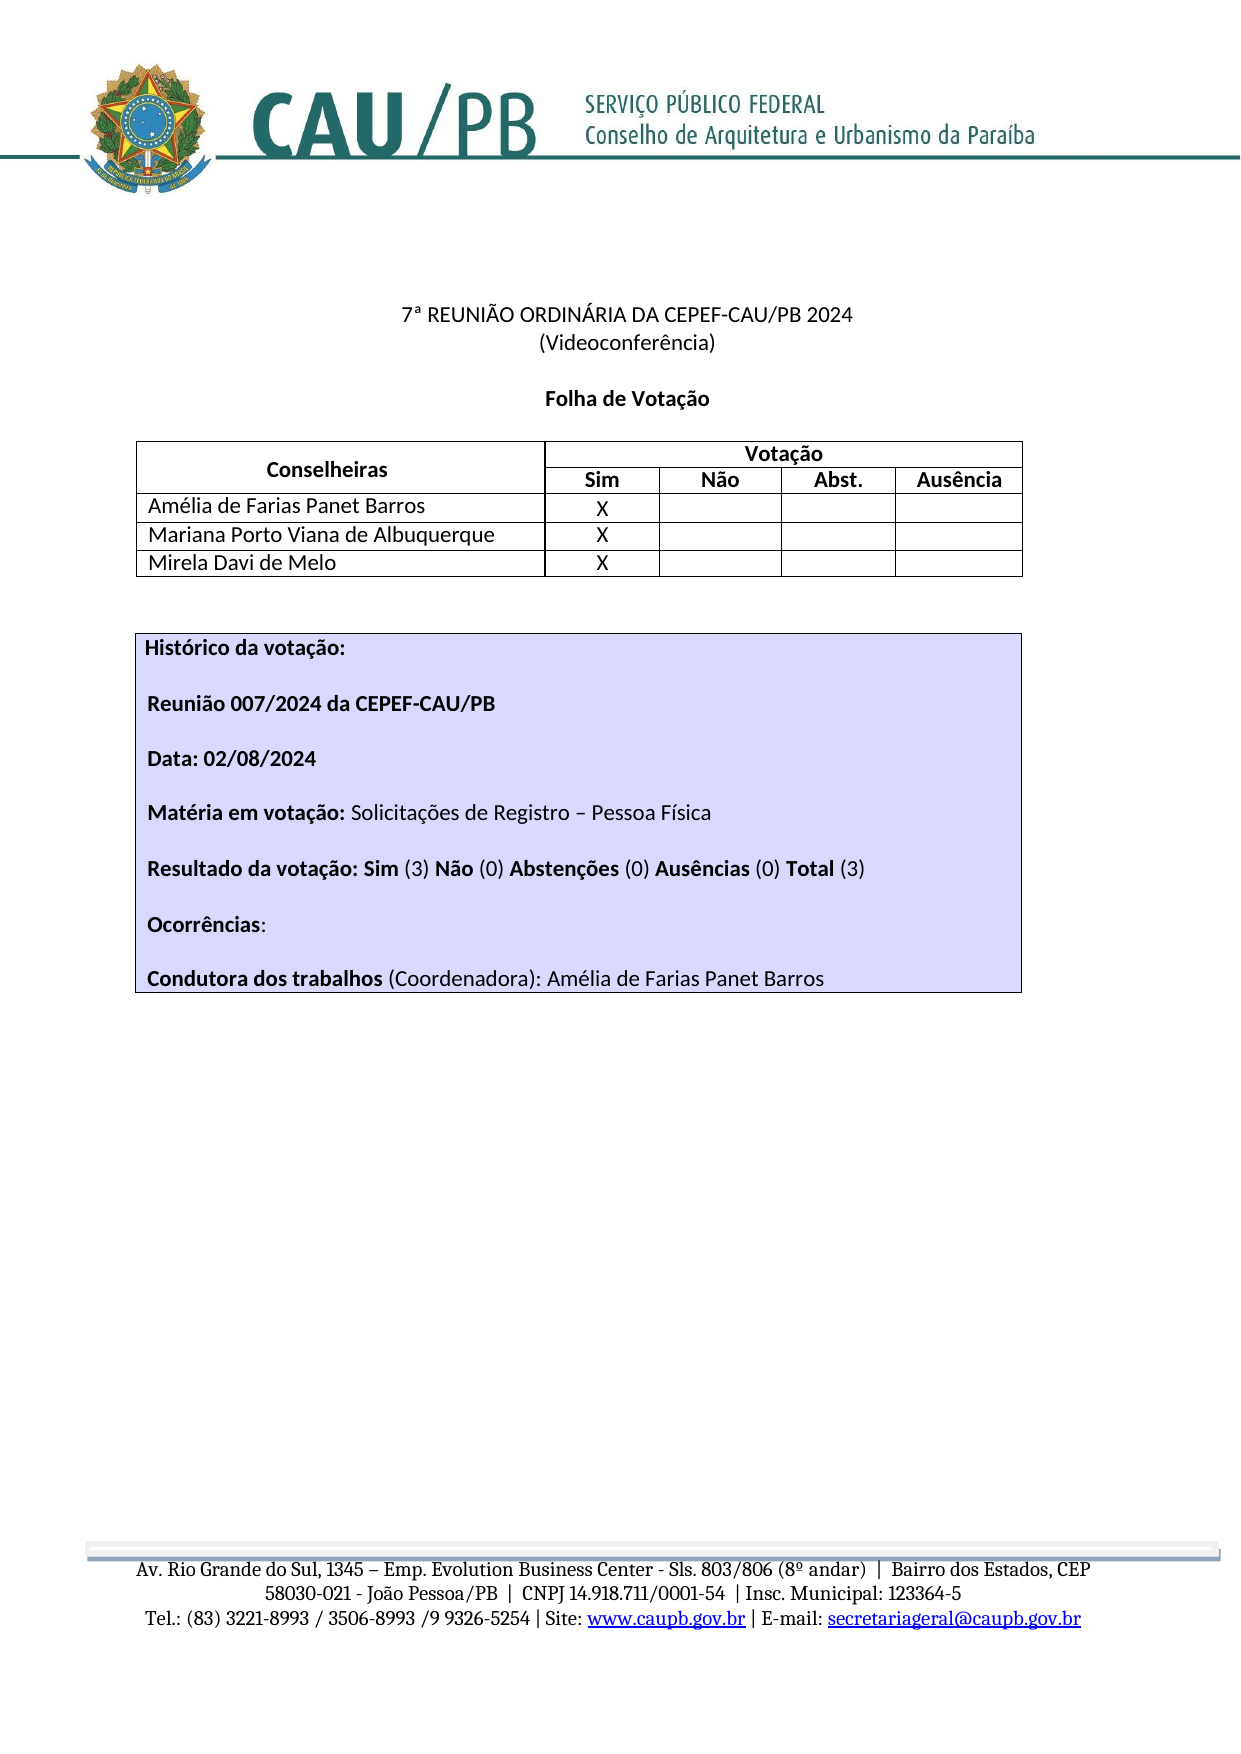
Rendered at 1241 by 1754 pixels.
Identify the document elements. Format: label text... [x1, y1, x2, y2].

table_cell [782, 523, 895, 550]
table_cell Mirela Davi de Melo [137, 551, 544, 576]
table_cell X [546, 494, 659, 522]
table_header Histórico da votação: Reunião 007/2024 da CEPEF-CAU/PB Data: 02/08/2024 Matéria em votação: Solicitações de Registro – Pessoa Física Resultado da votação: Sim (3) Não (0) Abstenções (0) Ausências (0) Total (3) Ocorrências: Condutora dos trabalhos (Coordenadora): Amélia de Farias Panet Barros [136, 634, 1021, 992]
table_cell Sim [546, 468, 659, 493]
text (Videoconferência) [135, 328, 1119, 356]
table_cell Não [660, 468, 781, 493]
table_cell X [546, 551, 659, 576]
table_cell [660, 551, 781, 576]
table_cell [660, 494, 781, 522]
table_header Conselheiras [137, 442, 544, 493]
table_cell X [546, 523, 659, 550]
table_cell Abst. [782, 468, 895, 493]
picture [0, 58, 1241, 197]
text Folha de Votação [135, 384, 1119, 412]
text 7ª REUNIÃO ORDINÁRIA DA CEPEF-CAU/PB 2024 [135, 300, 1119, 328]
table_header Votação [546, 442, 1022, 467]
table_cell [896, 551, 1022, 576]
table_cell [896, 494, 1022, 522]
table_cell [660, 523, 781, 550]
table_cell [782, 494, 895, 522]
table_cell Mariana Porto Viana de Albuquerque [137, 523, 544, 550]
table_cell Amélia de Farias Panet Barros [137, 494, 544, 522]
table_cell Ausência [896, 468, 1022, 493]
table_cell [896, 523, 1022, 550]
table_cell [782, 551, 895, 576]
